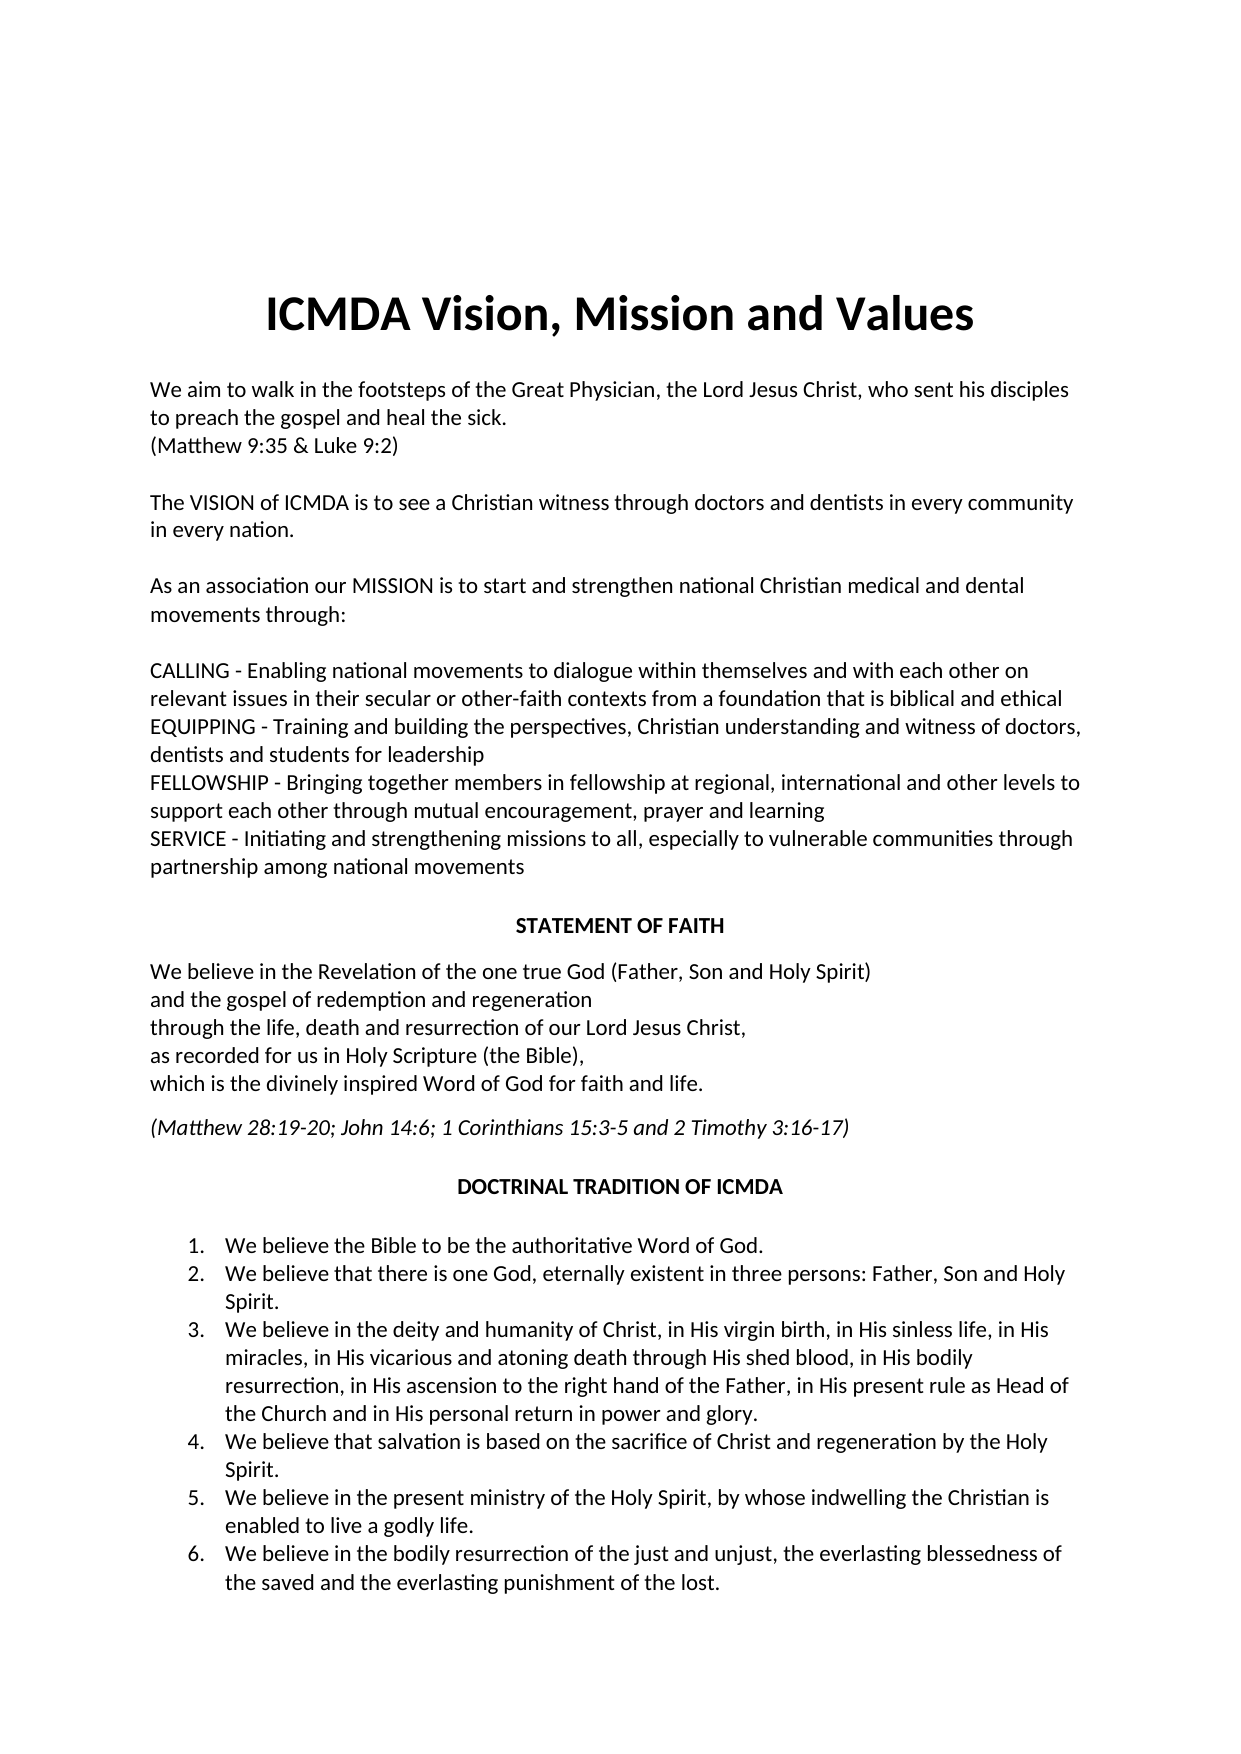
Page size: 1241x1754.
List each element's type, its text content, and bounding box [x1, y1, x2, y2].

list CALLING - Enabling national movements to dialogue within themselves and with each other on relevant issues in their secular or other-faith contexts from a foundation that is biblical and ethical [150, 656, 1090, 712]
list EQUIPPING - Training and building the perspectives, Christian understanding and witness of doctors, dentists and students for leadership [150, 712, 1090, 768]
list We believe the Bible to be the authoritative Word of God. [187, 1231, 1090, 1259]
list We believe that there is one God, eternally existent in three persons: Father, Son and Holy Spirit. [187, 1259, 1090, 1315]
list We believe in the deity and humanity of Christ, in His virgin birth, in His sinless life, in His miracles, in His vicarious and atoning death through His shed blood, in His bodily resurrection, in His ascension to the right hand of the Father, in His present rule as Head of the Church and in His personal return in power and glory. [187, 1315, 1090, 1427]
list (Matthew 9:35 & Luke 9:2) [150, 432, 1090, 459]
list We believe in the present ministry of the Holy Spirit, by whose indwelling the Christian is enabled to live a godly life. [187, 1483, 1090, 1539]
text We believe in the Revelation of the one true God (Father, Son and Holy Spirit) and the gospel of redemption and regeneration through the life, death and resurrection of our Lord Jesus Christ, as recorded for us in Holy Scripture (the Bible), which is the divinely inspired Word of God for faith and life. [150, 957, 1090, 1097]
list We aim to walk in the footsteps of the Great Physician, the Lord Jesus Christ, who sent his disciples to preach the gospel and heal the sick. [150, 376, 1090, 432]
list We believe that salvation is based on the sacrifice of Christ and regeneration by the Holy Spirit. [187, 1427, 1090, 1483]
subtitle DOCTRINAL TRADITION OF ICMDA [150, 1172, 1090, 1200]
subtitle STATEMENT OF FAITH [150, 911, 1090, 939]
list We believe in the bodily resurrection of the just and unjust, the everlasting blessedness of the saved and the everlasting punishment of the lost. [187, 1539, 1090, 1596]
text ICMDA Vision, Mission and Values [150, 282, 1090, 343]
list SERVICE - Initiating and strengthening missions to all, especially to vulnerable communities through partnership among national movements [150, 824, 1090, 880]
list The VISION of ICMDA is to see a Christian witness through doctors and dentists in every community in every nation. [150, 488, 1090, 544]
text (Matthew 28:19-20; John 14:6; 1 Corinthians 15:3-5 and 2 Timothy 3:16-17) [150, 1113, 1090, 1141]
list FELLOWSHIP - Bringing together members in fellowship at regional, international and other levels to support each other through mutual encouragement, prayer and learning [150, 768, 1090, 824]
list As an association our MISSION is to start and strengthen national Christian medical and dental movements through: [150, 572, 1090, 628]
